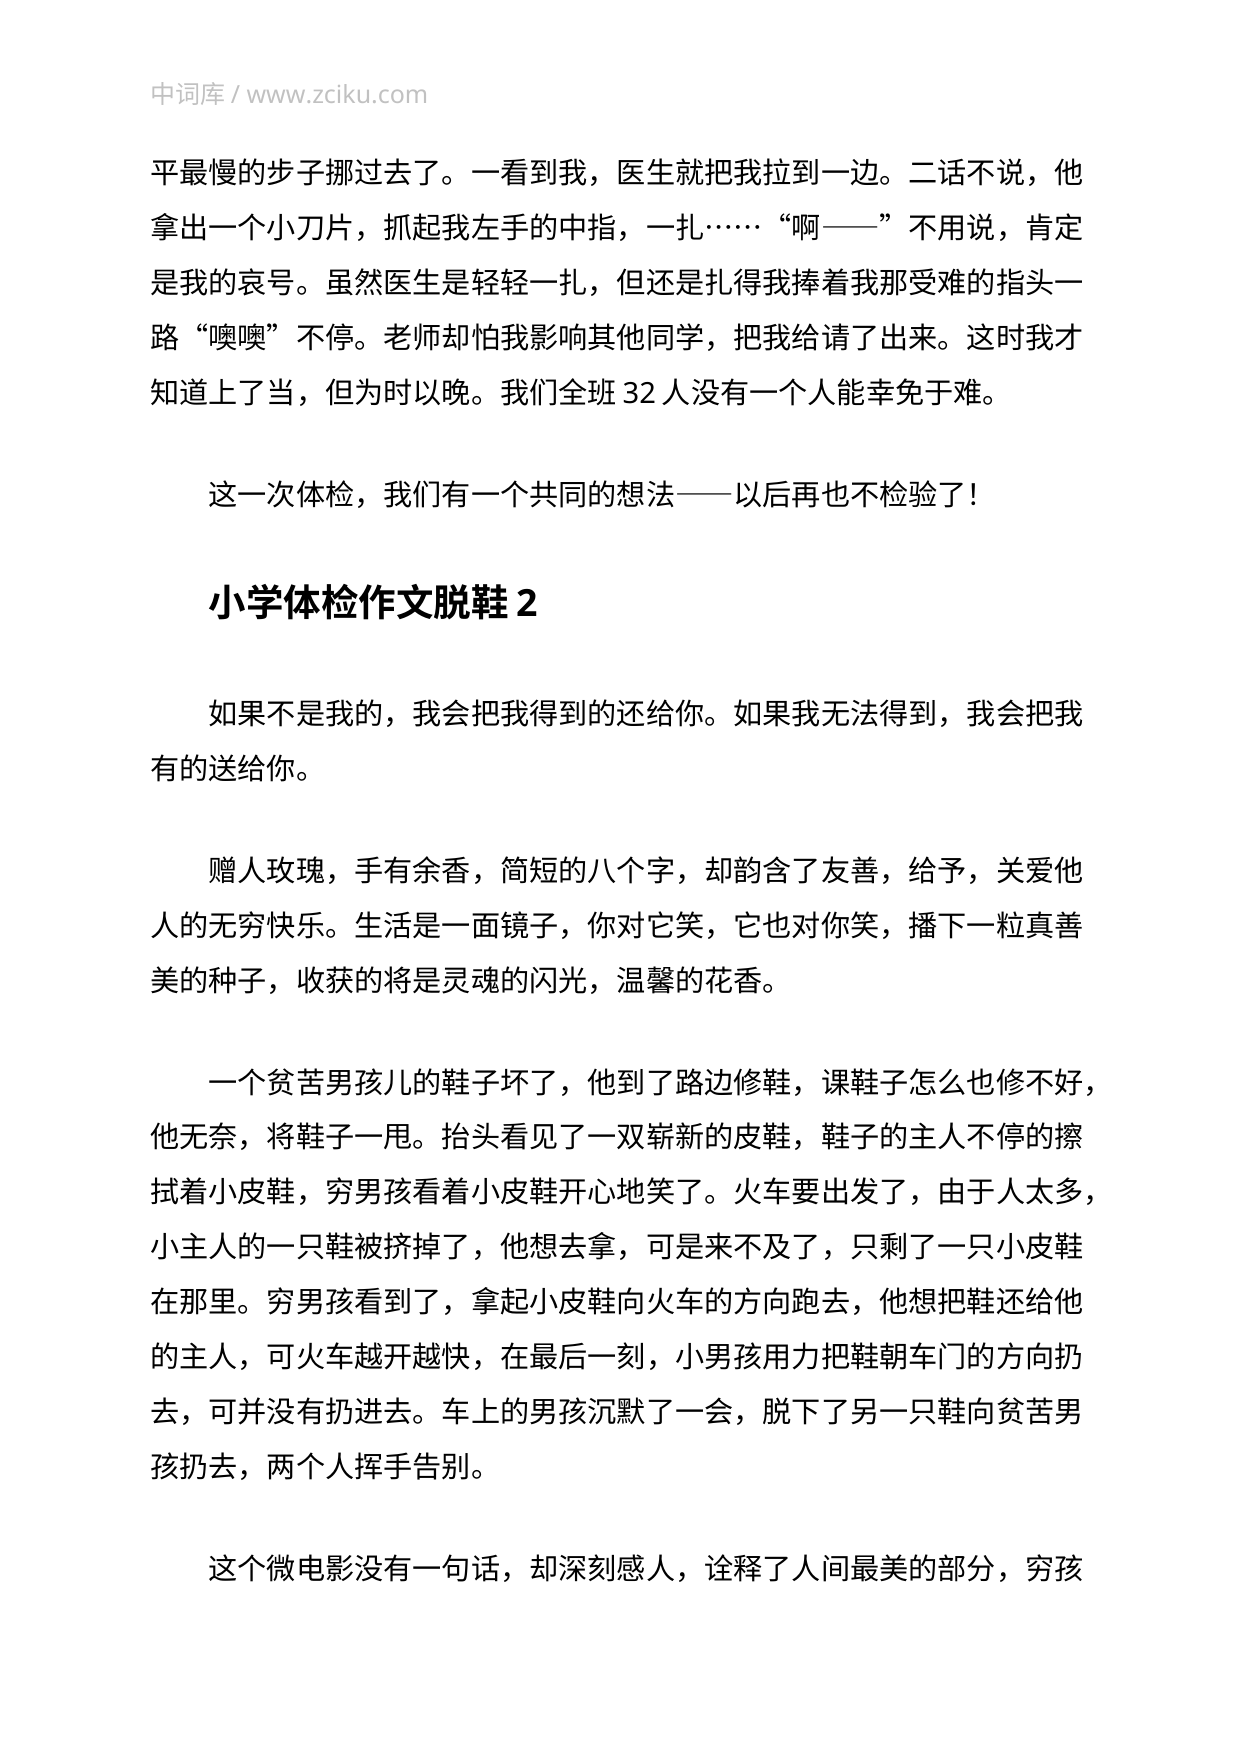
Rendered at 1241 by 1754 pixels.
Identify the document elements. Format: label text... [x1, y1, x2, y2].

text 赠人玫瑰，手有余香，简短的八个字，却韵含了友善，给予，关爱他人的无穷快乐。生活是一面镜子，你对它笑，它也对你笑，播下一粒真善美的种子，收获的将是灵魂的闪光，温馨的花香。 [150, 848, 1090, 1000]
text 小学体检作文脱鞋2 [150, 573, 1090, 628]
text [150, 150, 1090, 412]
text 这一次体检，我们有一个共同的想法——以后再也不检验了！ [150, 472, 1090, 514]
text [150, 1545, 1090, 1587]
text 一个贫苦男孩儿的鞋子坏了，他到了路边修鞋，课鞋子怎么也修不好，他无奈，将鞋子一甩。抬头看见了一双崭新的皮鞋，鞋子的主人不停的擦拭着小皮鞋，穷男孩看着小皮鞋开心地笑了。火车要出发了，由于人太多，小主人的一只鞋被挤掉了，他想去拿，可是来不及了，只剩了一只小皮鞋在那里。穷男孩看到了，拿起小皮鞋向火车的方向跑去，他想把鞋还给他的主人，可火车越开越快，在最后一刻，小男孩用力把鞋朝车门的方向扔去，可并没有扔进去。车上的男孩沉默了一会，脱下了另一只鞋向贫苦男孩扔去，两个人挥手告别。 [150, 1059, 1090, 1486]
text 如果不是我的，我会把我得到的还给你。如果我无法得到，我会把我有的送给你。 [150, 691, 1090, 788]
